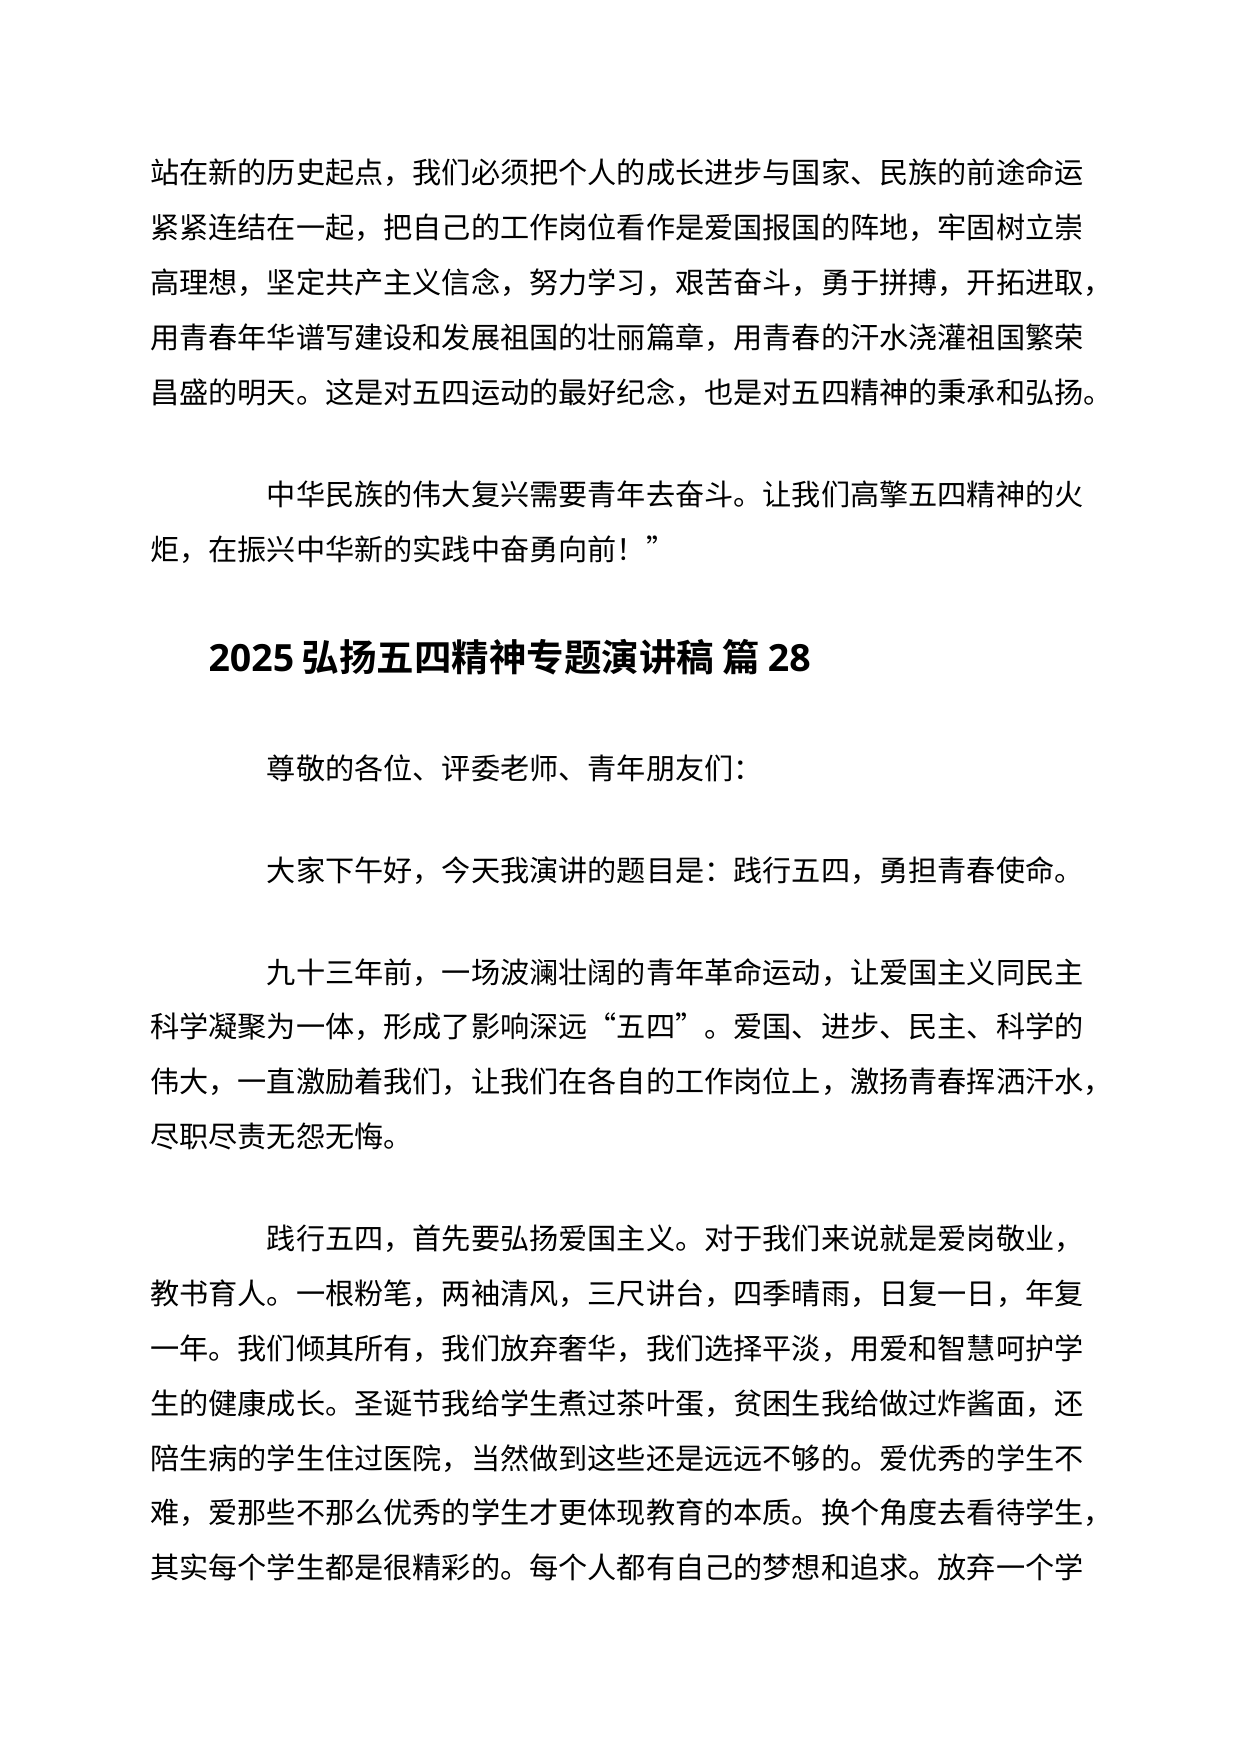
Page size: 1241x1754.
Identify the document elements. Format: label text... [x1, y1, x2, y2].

text 九十三年前，一场波澜壮阔的青年革命运动，让爱国主义同民主科学凝聚为一体，形成了影响深远“五四”。爱国、进步、民主、科学的伟大，一直激励着我们，让我们在各自的工作岗位上，激扬青春挥洒汗水，尽职尽责无怨无悔。 [150, 949, 1090, 1156]
text 2025弘扬五四精神专题演讲稿 篇28 [150, 628, 1090, 682]
text 大家下午好，今天我演讲的题目是：践行五四，勇担青春使命。 [150, 847, 1090, 890]
text 中华民族的伟大复兴需要青年去奋斗。让我们高擎五四精神的火炬，在振兴中华新的实践中奋勇向前！” [150, 471, 1090, 568]
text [150, 150, 1090, 412]
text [150, 1216, 1090, 1587]
text 尊敬的各位、评委老师、青年朋友们： [150, 746, 1090, 788]
